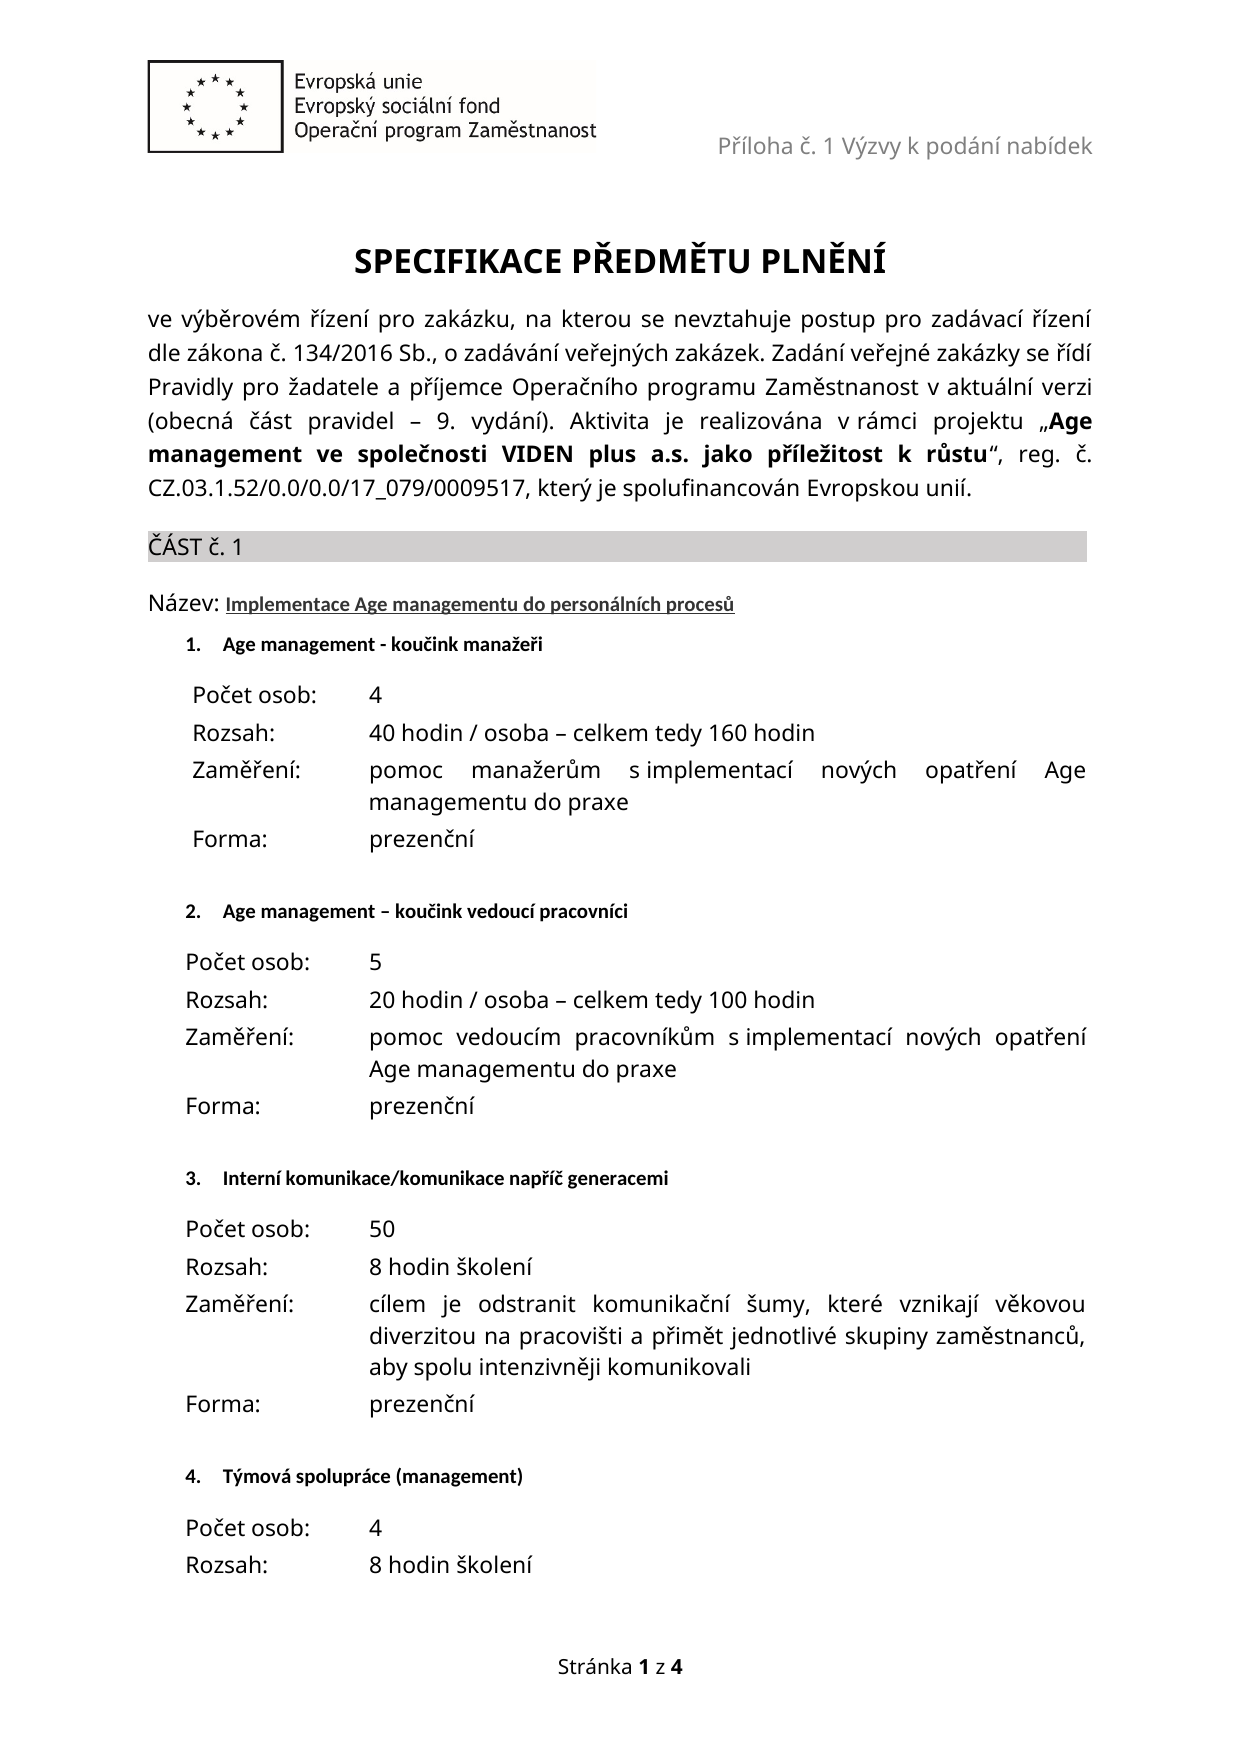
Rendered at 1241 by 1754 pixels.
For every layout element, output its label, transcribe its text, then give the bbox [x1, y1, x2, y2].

list Týmová spolupráce (management) [185, 1463, 1093, 1489]
text SPECIFIKACE PŘEDMĚTU PLNĚNÍ [148, 238, 1093, 283]
text ve výběrovém řízení pro zakázku, na kterou se nevztahuje postup pro zadávací řízení dle zákona č. 134/2016 Sb., o zadávání veřejných zakázek. Zadání veřejné zakázky se řídí Pravidly pro žadatele a příjemce Operačního programu Zaměstnanost v aktuální verzi (obecná část pravidel – 9. vydání). Aktivita je realizována v rámci projektu „Age management ve společnosti VIDEN plus a.s. jako příležitost k růstu“, reg. č. CZ.03.1.52/0.0/0.0/17_079/0009517, který je spolufinancován Evropskou unií. [148, 303, 1093, 503]
text Forma: prezenční [192, 823, 1087, 854]
list Age management - koučink manažeři [185, 631, 1093, 656]
text Zaměření: pomoc manažerům s implementací nových opatření Age managementu do praxe [192, 754, 1087, 817]
text Forma: prezenční [153, 1090, 1087, 1121]
text ČÁST č. 1 [148, 531, 1087, 562]
text Rozsah: 40 hodin / osoba – celkem tedy 160 hodin [192, 717, 1087, 748]
list Age management – koučink vedoucí pracovníci [185, 898, 1093, 923]
text Název: Implementace Age managementu do personálních procesů [148, 587, 1087, 618]
text Zaměření: cílem je odstranit komunikační šumy, které vznikají věkovou diverzitou na pracovišti a přimět jednotlivé skupiny zaměstnanců, aby spolu intenzivněji komunikovali [185, 1288, 1087, 1382]
picture [147, 60, 597, 153]
text Rozsah: 8 hodin školení [185, 1549, 1087, 1581]
text Zaměření: pomoc vedoucím pracovníkům s implementací nových opatření Age managementu do praxe [185, 1021, 1087, 1084]
text Počet osob: 5 [185, 946, 1087, 978]
text Forma: prezenční [153, 1388, 1087, 1420]
text Počet osob: 4 [192, 679, 1087, 711]
text Rozsah: 20 hodin / osoba – celkem tedy 100 hodin [153, 984, 1087, 1015]
text Počet osob: 50 [185, 1213, 1087, 1245]
text Rozsah: 8 hodin školení [153, 1251, 1087, 1282]
text Počet osob: 4 [185, 1512, 1087, 1543]
list Interní komunikace/komunikace napříč generacemi [185, 1165, 1093, 1191]
